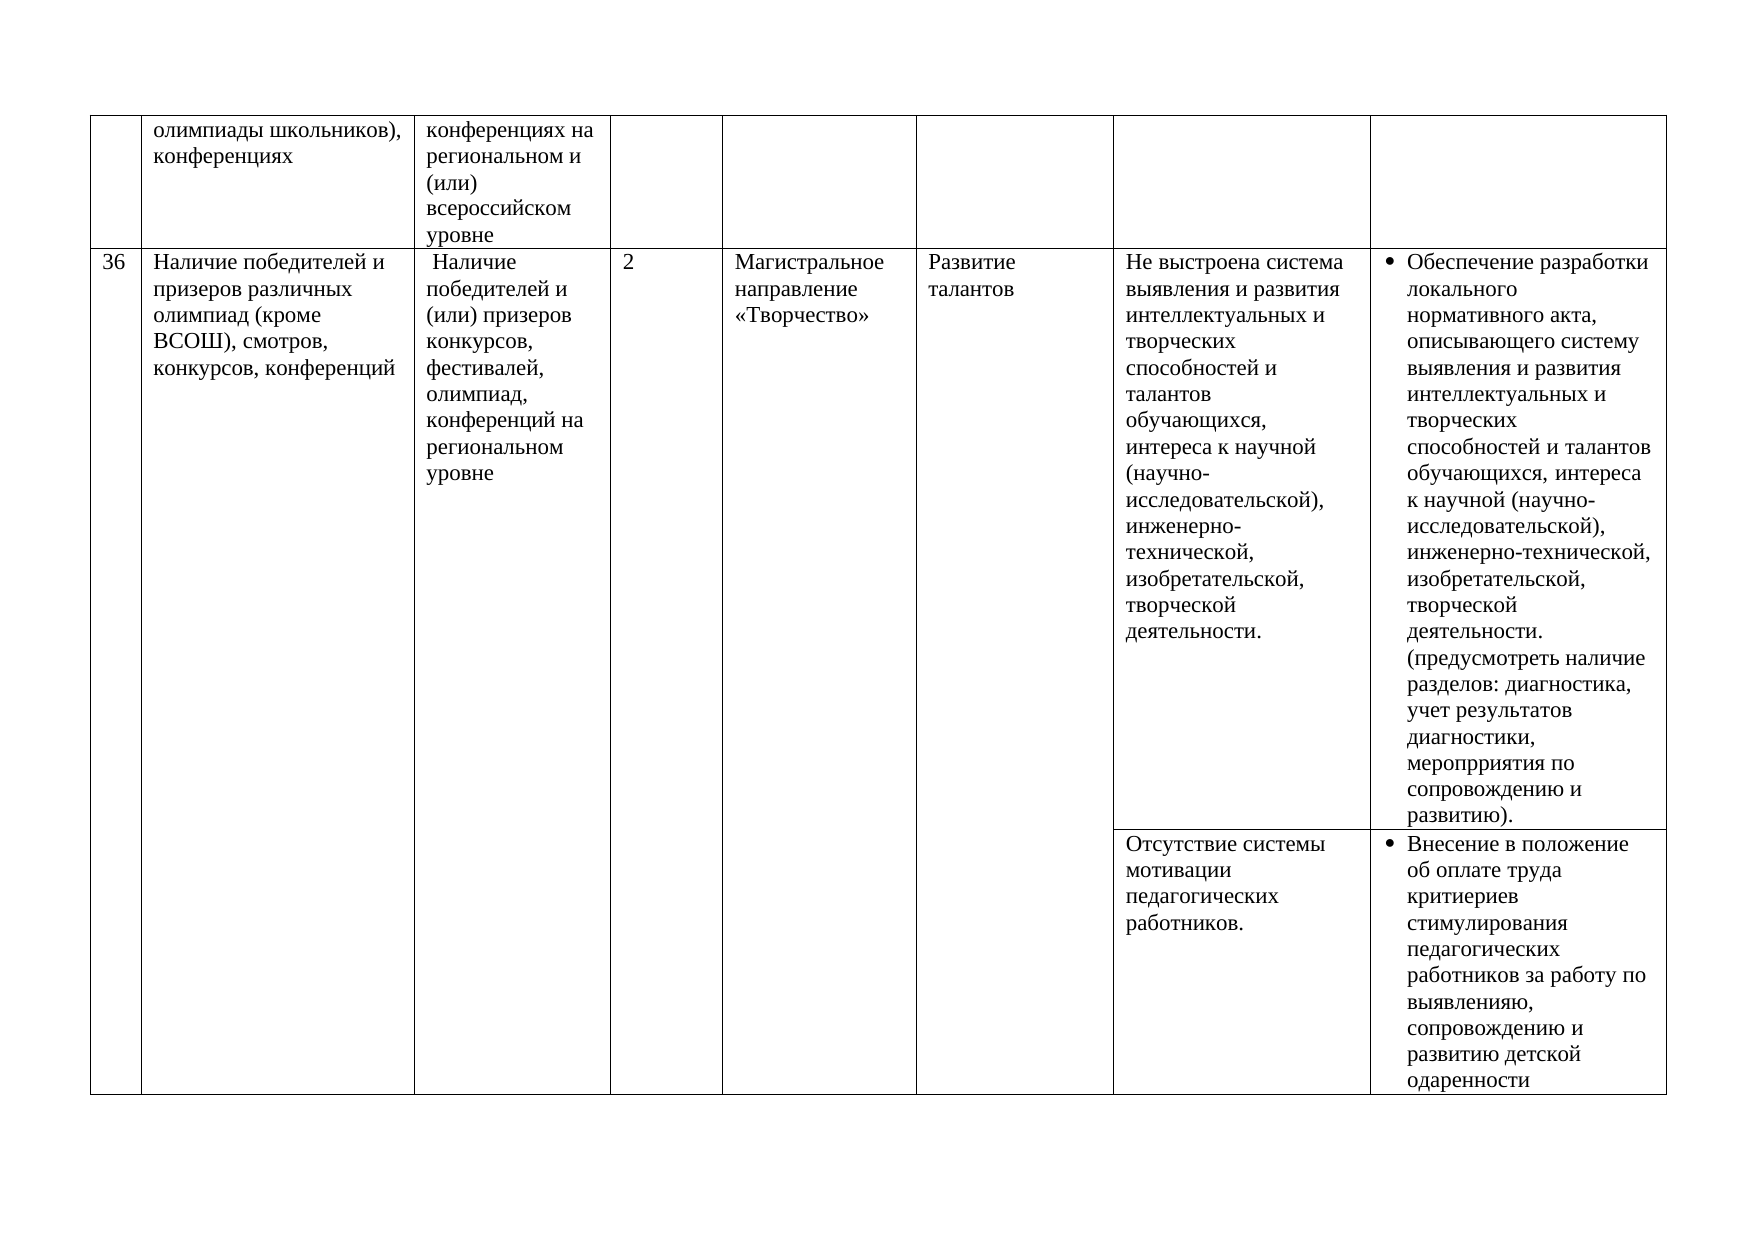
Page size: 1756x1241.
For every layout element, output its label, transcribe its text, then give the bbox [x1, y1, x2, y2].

table_cell 2 [611, 249, 722, 1094]
table_header [1371, 116, 1666, 247]
table_header [91, 116, 141, 247]
table_header [611, 116, 722, 247]
table_header [723, 116, 916, 247]
table_cell 36 [91, 249, 141, 1094]
table_cell Не выстроена система выявления и развития интеллектуальных и творческих способностей и талантов обучающихся, интереса к научной (научно- исследовательской), инженерно- технической, изобретательской, творческой деятельности. [1114, 249, 1370, 829]
table_header [917, 116, 1113, 247]
table_cell Развитие талантов [917, 249, 1113, 1094]
table_header [1114, 116, 1370, 247]
table_cell Отсутствие системы мотивации педагогических работников. [1114, 830, 1370, 1094]
table_header олимпиады школьников), конференциях [142, 116, 414, 247]
table_cell Наличие победителей и (или) призеров конкурсов, фестивалей, олимпиад, конференций на региональном уровне [415, 249, 610, 1094]
table_cell Внесение в положение об оплате труда критиериев стимулирования педагогических работников за работу по выявленияю, сопровождению и развитию детской одаренности [1371, 830, 1666, 1094]
table_cell Магистральное направление «Творчество» [723, 249, 916, 1094]
table_cell Наличие победителей и призеров различных олимпиад (кроме ВСОШ), смотров, конкурсов, конференций [142, 249, 414, 1094]
table_cell Обеспечение разработки локального нормативного акта, описывающего систему выявления и развития интеллектуальных и творческих способностей и талантов обучающихся, интереса к научной (научно- исследовательской), инженерно-технической, изобретательской, творческой деятельности. (предусмотреть наличие разделов: диагностика, учет результатов диагностики, меропрриятия по сопровождению и развитию). [1371, 249, 1666, 829]
table_header конференциях на региональном и (или) всероссийском уровне [415, 116, 610, 247]
